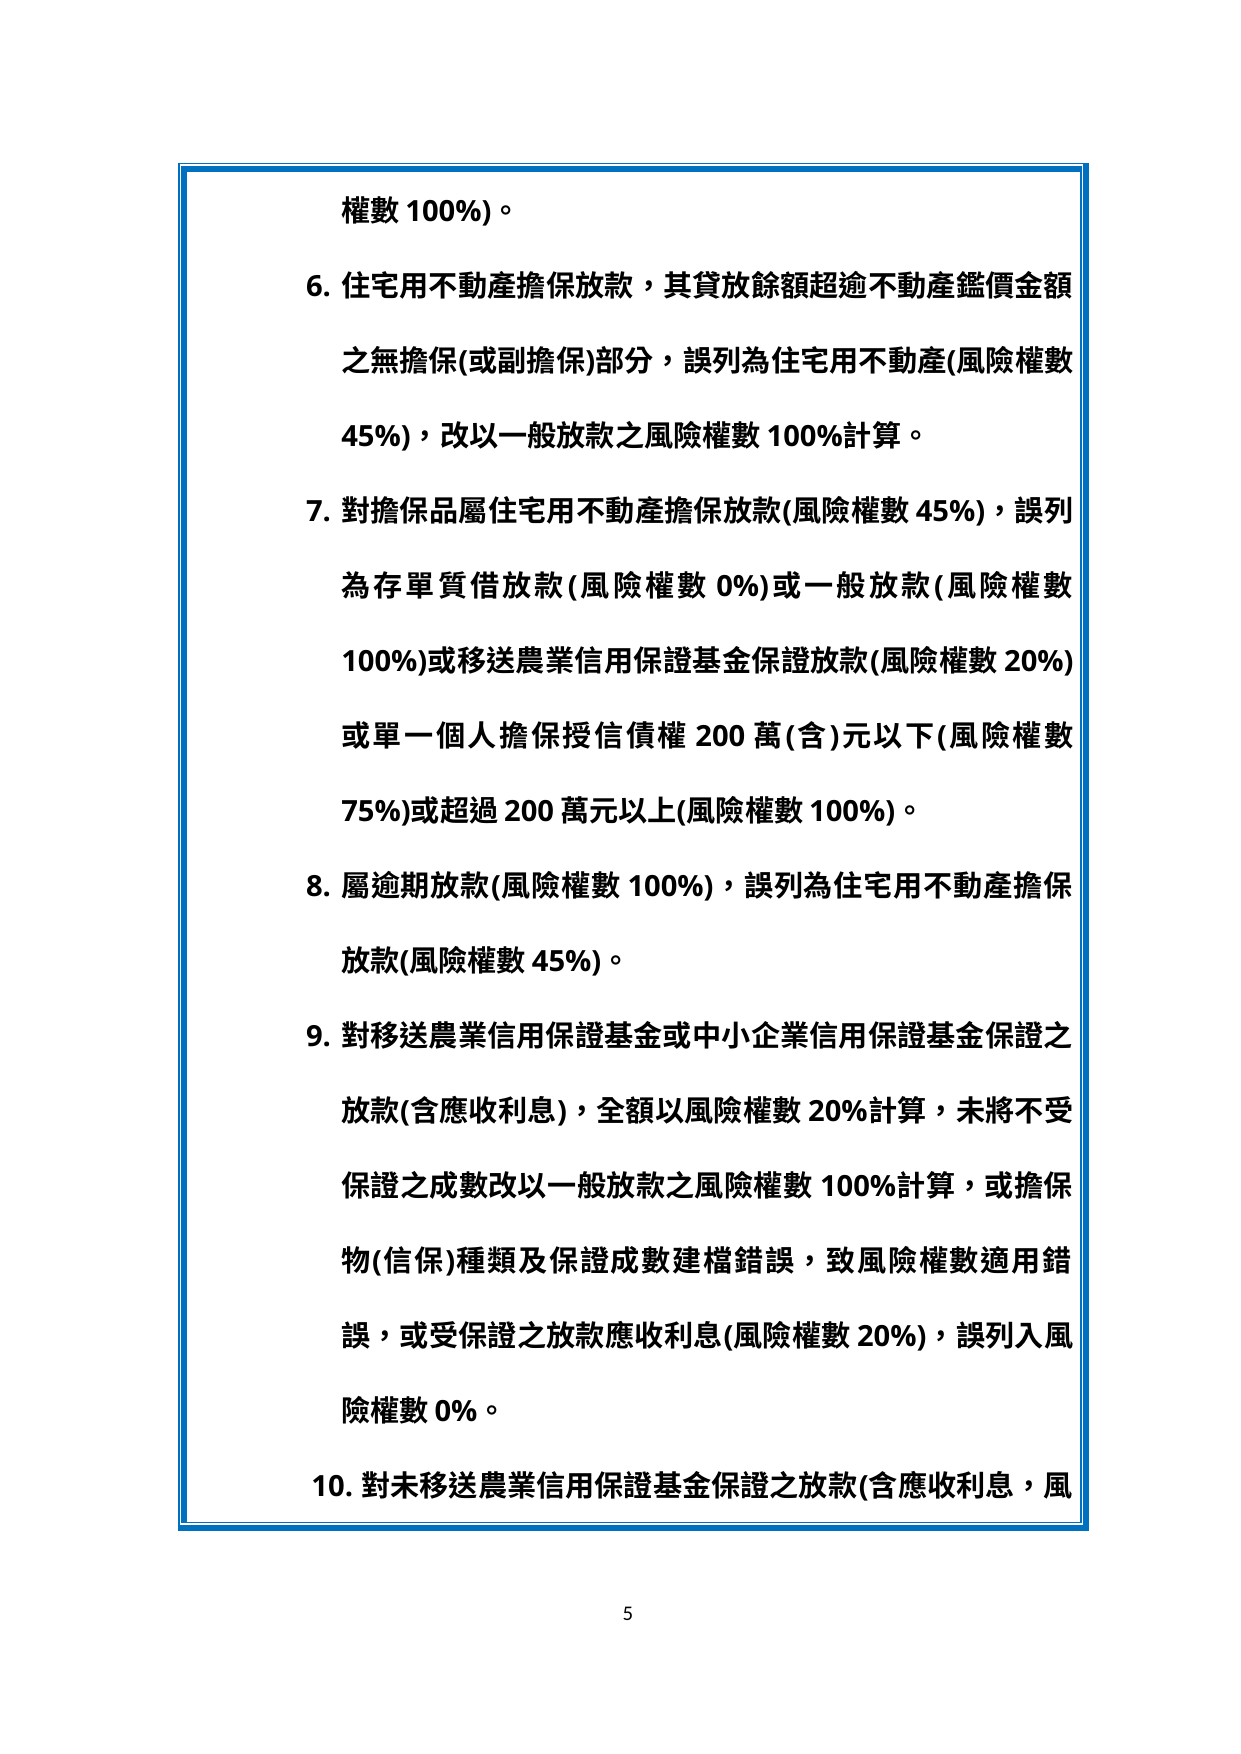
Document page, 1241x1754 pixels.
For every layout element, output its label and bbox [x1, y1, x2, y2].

table_header [187, 172, 1080, 1522]
